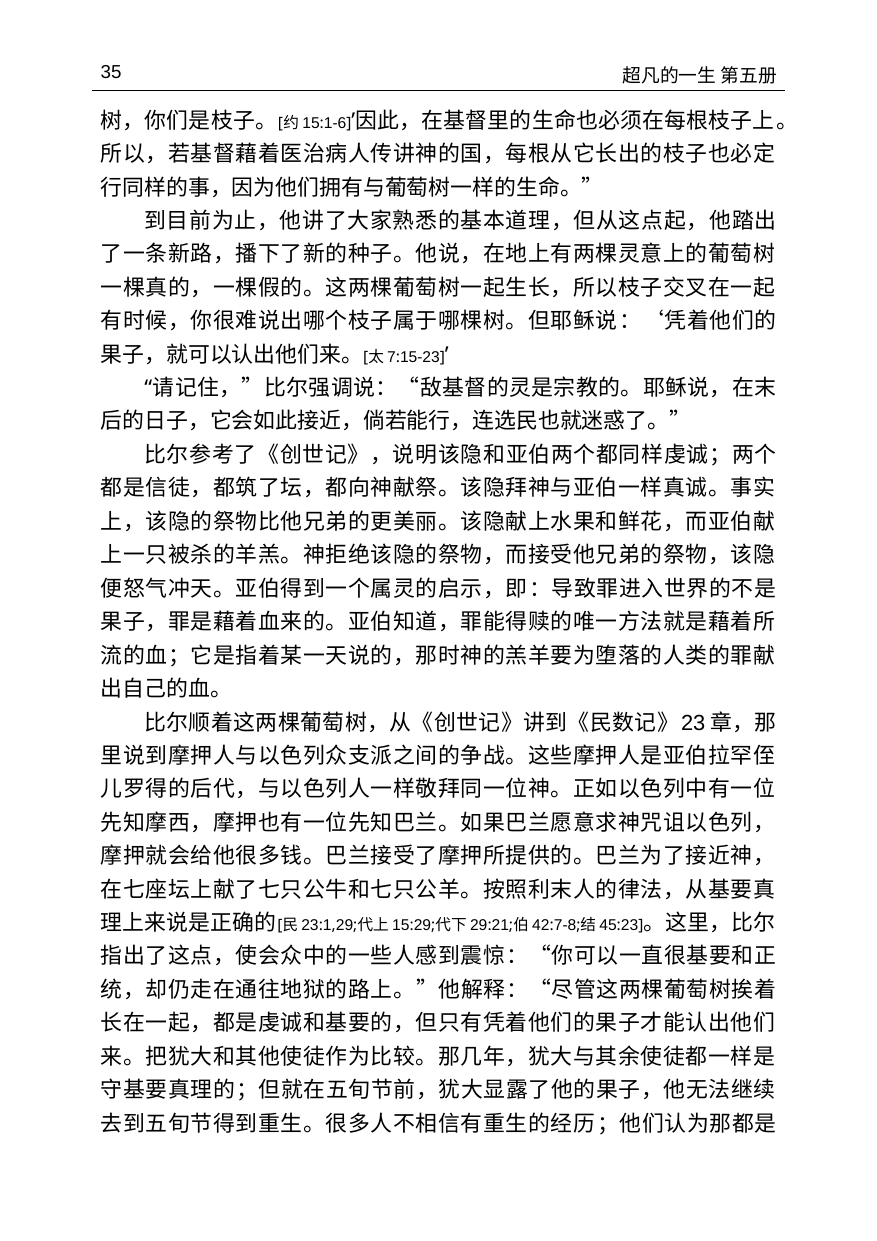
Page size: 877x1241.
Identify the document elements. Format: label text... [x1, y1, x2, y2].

text 比尔参考了《创世记》，说明该隐和亚伯两个都同样虔诚；两个都是信徒，都筑了坛，都向神献祭。该隐拜神与亚伯一样真诚。事实上，该隐的祭物比他兄弟的更美丽。该隐献上水果和鲜花，而亚伯献上一只被杀的羊羔。神拒绝该隐的祭物，而接受他兄弟的祭物，该隐便怒气冲天。亚伯得到一个属灵的启示，即：导致罪进入世界的不是果子，罪是藉着血来的。亚伯知道，罪能得赎的唯一方法就是藉着所流的血；它是指着某一天说的，那时神的羔羊要为堕落的人类的罪献出自己的血。 [100, 436, 777, 704]
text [100, 704, 777, 1138]
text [100, 102, 777, 202]
text 到目前为止，他讲了大家熟悉的基本道理，但从这点起，他踏出了一条新路，播下了新的种子。他说，在地上有两棵灵意上的葡萄树：一棵真的，一棵假的。这两棵葡萄树一起生长，所以枝子交叉在一起，有时候，你很难说出哪个枝子属于哪棵树。但耶稣说：‘凭着他们的果子，就可以认出他们来。[太7:15-23]’ [100, 202, 777, 369]
text “请记住，”比尔强调说：“敌基督的灵是宗教的。耶稣说，在末后的日子，它会如此接近，倘若能行，连选民也就迷惑了。” [100, 369, 777, 436]
